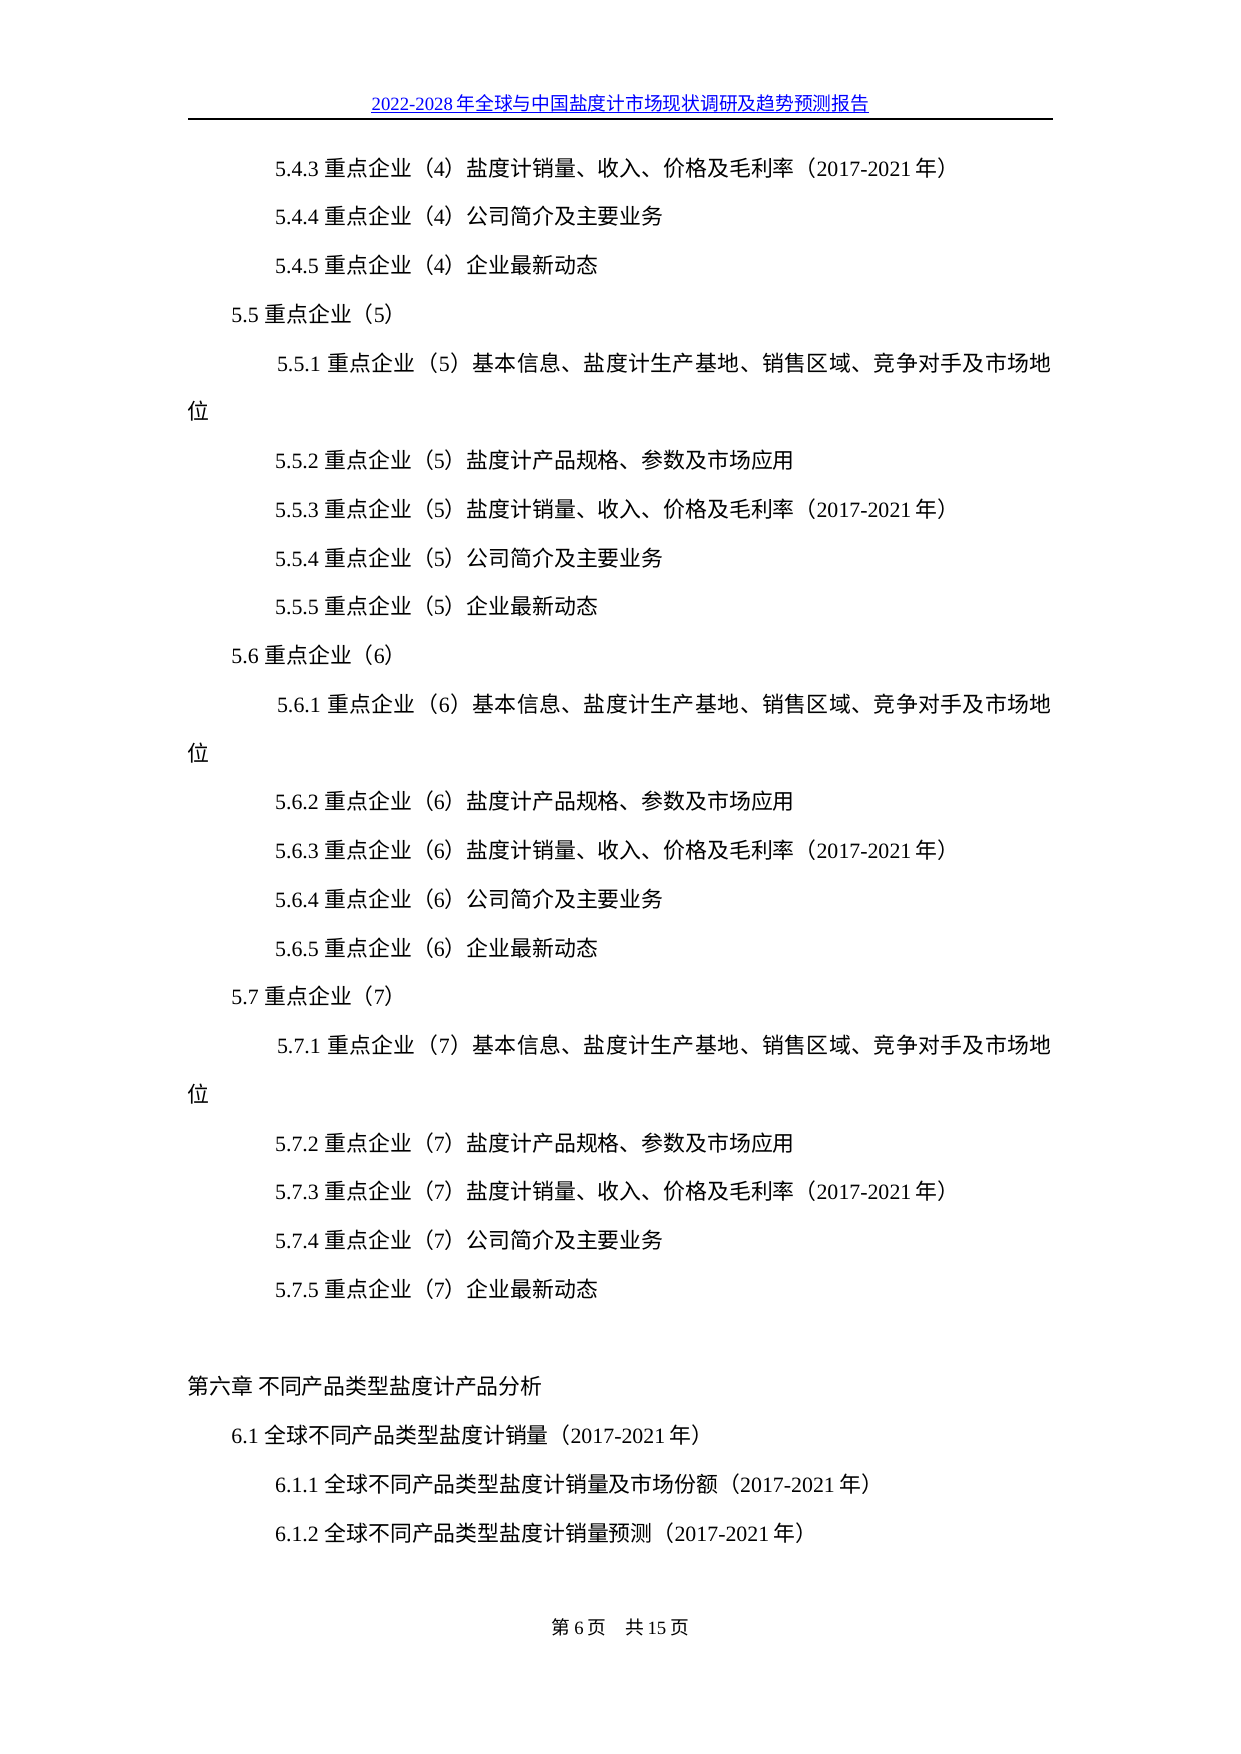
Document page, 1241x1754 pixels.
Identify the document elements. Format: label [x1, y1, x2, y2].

text [187, 150, 1053, 1548]
